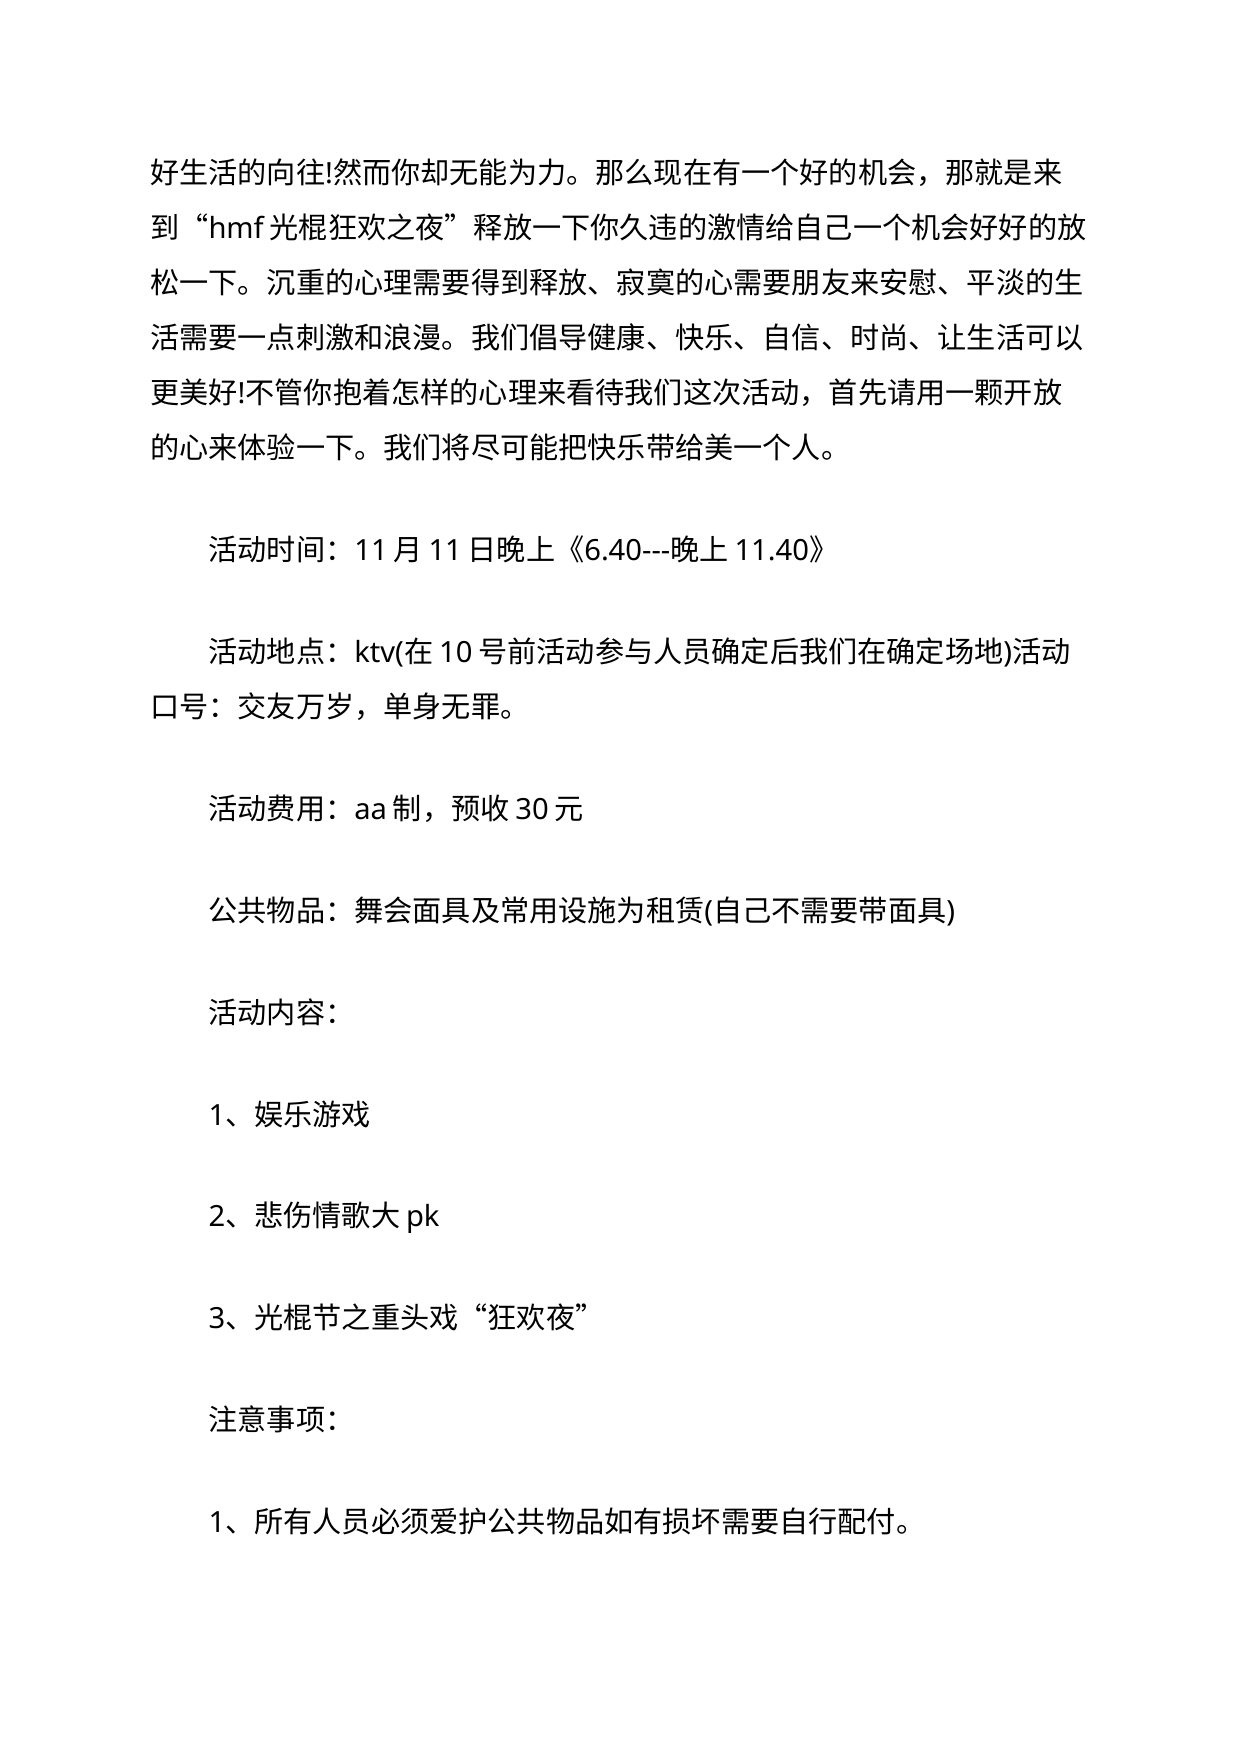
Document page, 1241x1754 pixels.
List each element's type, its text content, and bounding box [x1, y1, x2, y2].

text 1、所有人员必须爱护公共物品如有损坏需要自行配付。 [150, 1499, 1090, 1541]
text 公共物品：舞会面具及常用设施为租赁(自己不需要带面具) [150, 887, 1090, 930]
text 1、娱乐游戏 [150, 1091, 1090, 1133]
text 注意事项： [150, 1397, 1090, 1439]
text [150, 150, 1090, 467]
text 活动内容： [150, 989, 1090, 1032]
text 活动地点：ktv(在10号前活动参与人员确定后我们在确定场地)活动口号：交友万岁，单身无罪。 [150, 628, 1090, 726]
text 3、光棍节之重头戏“狂欢夜” [150, 1295, 1090, 1337]
text 活动费用：aa制，预收30元 [150, 785, 1090, 828]
text 2、悲伤情歌大pk [150, 1193, 1090, 1235]
text 活动时间：11月11日晚上《6.40---晚上11.40》 [150, 527, 1090, 569]
